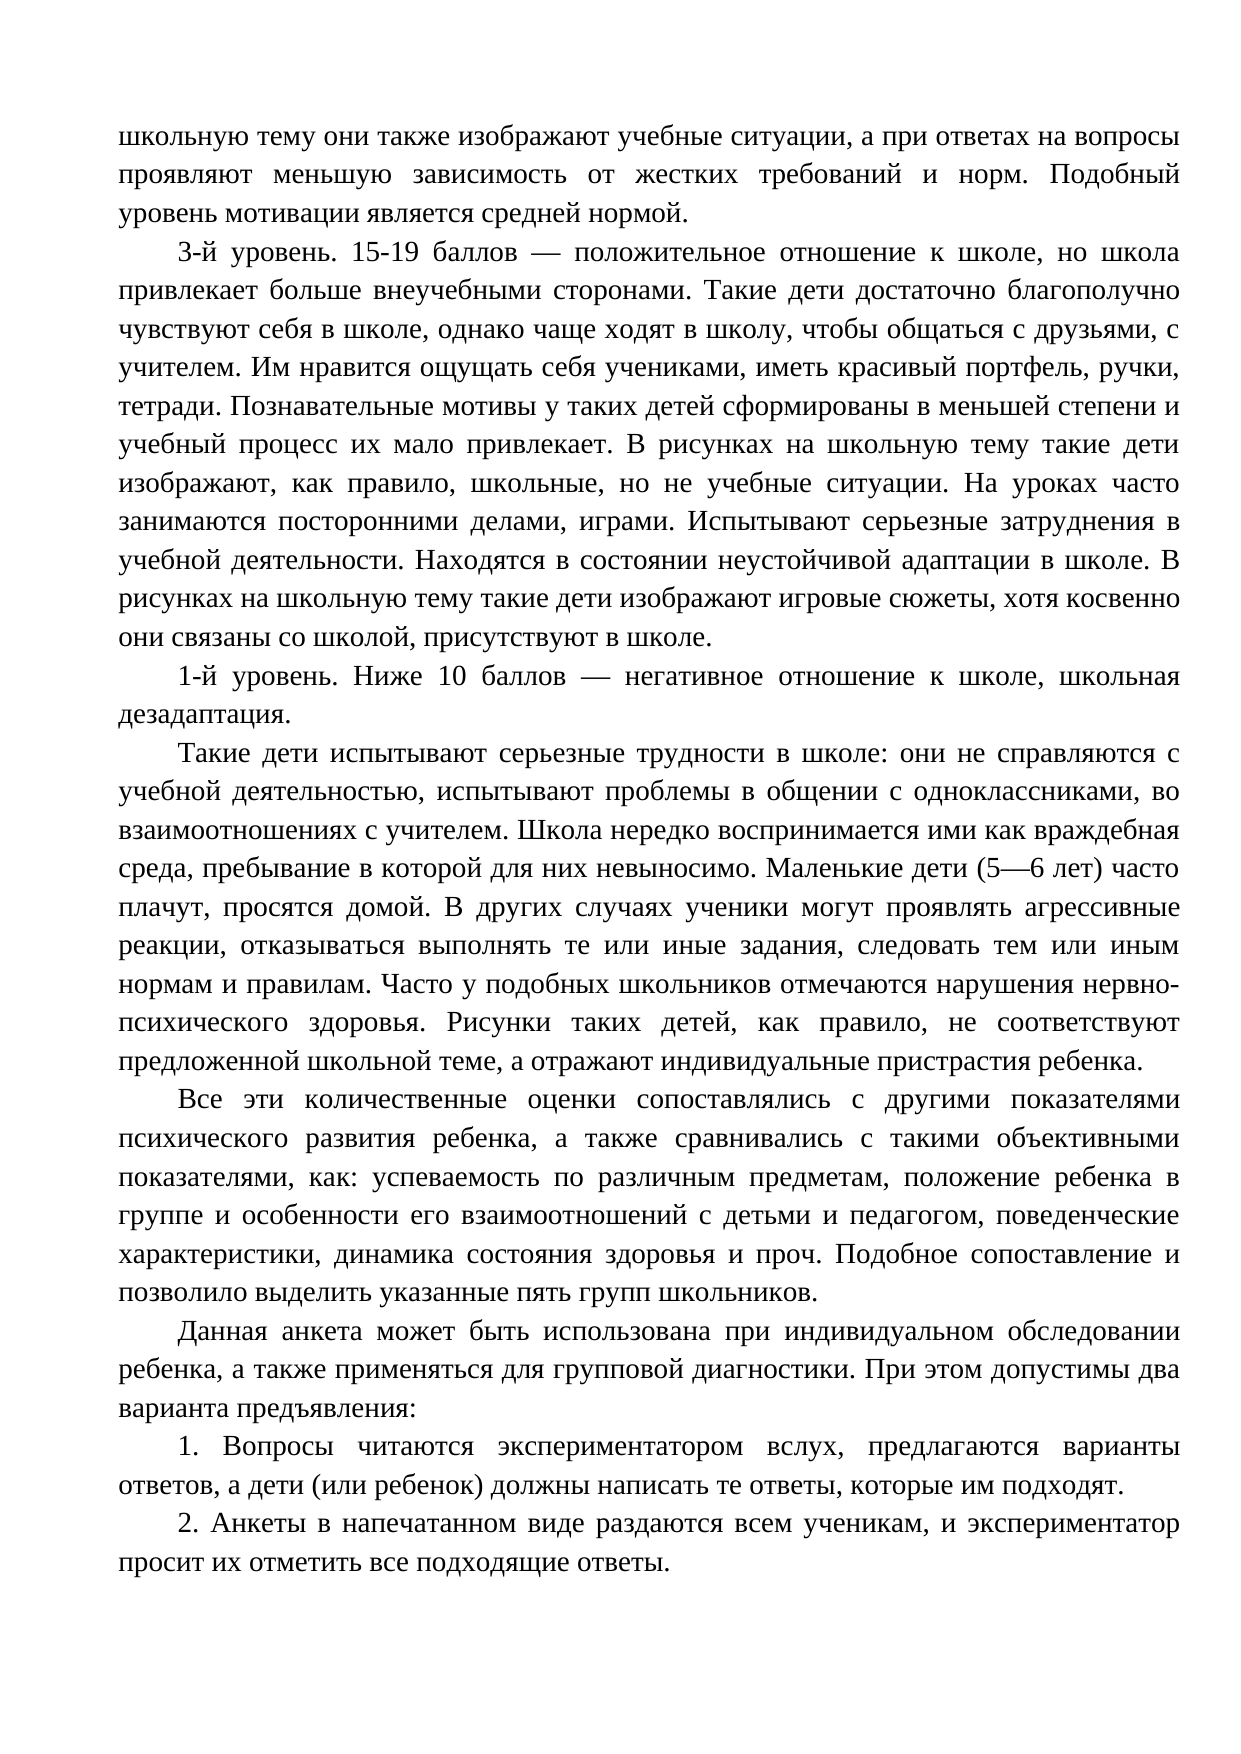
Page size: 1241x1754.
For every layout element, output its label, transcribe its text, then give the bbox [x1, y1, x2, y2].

text 3-й уровень. 15-19 баллов — положительное отношение к школе, но школа привлекает больше внеучебными сторонами. Такие дети достаточно благополучно чувствуют себя в школе, однако чаще ходят в школу, чтобы общаться с друзьями, с учителем. Им нравится ощущать себя учениками, иметь красивый портфель, ручки, тетради. Познавательные мотивы у таких детей сформированы в меньшей степени и учебный процесс их мало привлекает. В рисунках на школьную тему такие дети изображают, как правило, школьные, но не учебные ситуации. На уроках часто занимаются посторонними делами, играми. Испытывают серьезные затруднения в учебной деятельности. Находятся в состоянии неустойчивой адаптации в школе. В рисунках на школьную тему такие дети изображают игровые сюжеты, хотя косвенно они связаны со школой, присутствуют в школе. [118, 234, 1181, 653]
text 2. Анкеты в напечатанном виде раздаются всем ученикам, и экспериментатор просит их отметить все подходящие ответы. [118, 1506, 1181, 1578]
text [118, 118, 1181, 229]
text Данная анкета может быть использована при индивидуальном обследовании ребенка, а также применяться для групповой диагностики. При этом допустимы два варианта предъявления: [118, 1313, 1181, 1423]
text 1-й уровень. Ниже 10 баллов — негативное отношение к школе, школьная дезадаптация. [118, 658, 1181, 730]
text 1. Вопросы читаются экспериментатором вслух, предлагаются варианты ответов, а дети (или ребенок) должны написать те ответы, которые им подходят. [118, 1428, 1181, 1501]
text Все эти количественные оценки сопоставлялись с другими показателями психического развития ребенка, а также сравнивались с такими объективными показателями, как: успеваемость по различным предметам, положение ребенка в группе и особенности его взаимоотношений с детьми и педагогом, поведенческие характеристики, динамика состояния здоровья и проч. Подобное сопоставление и позволило выделить указанные пять групп школьников. [118, 1082, 1181, 1308]
text Такие дети испытывают серьезные трудности в школе: они не справляются с учебной деятельностью, испытывают проблемы в общении с одноклассниками, во взаимоотношениях с учителем. Школа нередко воспринимается ими как враждебная среда, пребывание в которой для них невыносимо. Маленькие дети (5—6 лет) часто плачут, просятся домой. В других случаях ученики могут проявлять агрессивные реакции, отказываться выполнять те или иные задания, следовать тем или иным нормам и правилам. Часто у подобных школьников отмечаются нарушения нервно-психического здоровья. Рисунки таких детей, как правило, не соответствуют предложенной школьной теме, а отражают индивидуальные пристрастия ребенка. [118, 735, 1181, 1077]
